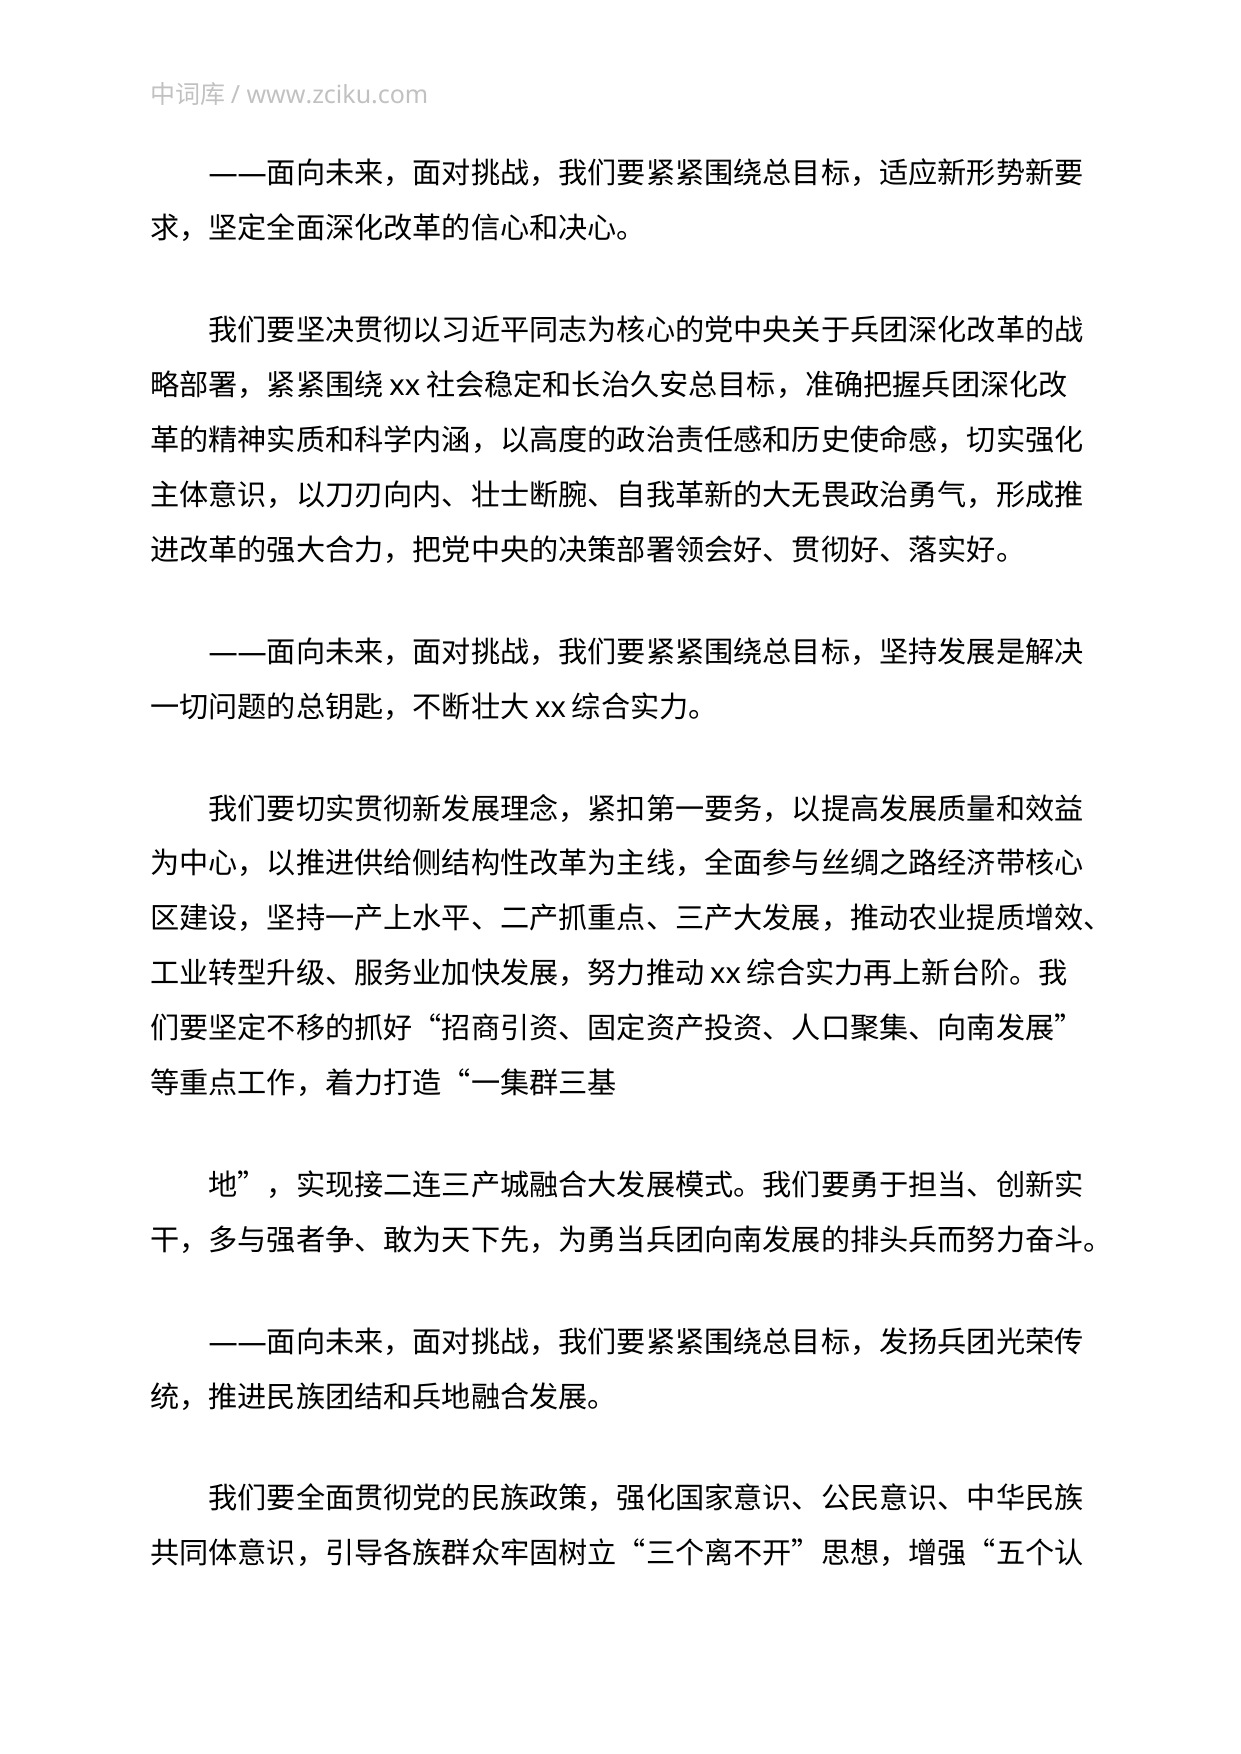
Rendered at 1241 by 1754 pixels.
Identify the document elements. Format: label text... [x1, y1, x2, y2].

text 我们要坚决贯彻以习近平同志为核心的党中央关于兵团深化改革的战略部署，紧紧围绕xx社会稳定和长治久安总目标，准确把握兵团深化改革的精神实质和科学内涵，以高度的政治责任感和历史使命感，切实强化主体意识，以刀刃向内、壮士断腕、自我革新的大无畏政治勇气，形成推进改革的强大合力，把党中央的决策部署领会好、贯彻好、落实好。 [150, 307, 1090, 569]
text 我们要切实贯彻新发展理念，紧扣第一要务，以提高发展质量和效益为中心，以推进供给侧结构性改革为主线，全面参与丝绸之路经济带核心区建设，坚持一产上水平、二产抓重点、三产大发展，推动农业提质增效、工业转型升级、服务业加快发展，努力推动xx综合实力再上新台阶。我们要坚定不移的抓好“招商引资、固定资产投资、人口聚集、向南发展”等重点工作，着力打造“一集群三基 [150, 785, 1090, 1102]
text 地”，实现接二连三产城融合大发展模式。我们要勇于担当、创新实干，多与强者争、敢为天下先，为勇当兵团向南发展的排头兵而努力奋斗。 [150, 1162, 1090, 1259]
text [150, 1475, 1090, 1572]
text ——面向未来，面对挑战，我们要紧紧围绕总目标，适应新形势新要求，坚定全面深化改革的信心和决心。 [150, 150, 1090, 247]
text ——面向未来，面对挑战，我们要紧紧围绕总目标，发扬兵团光荣传统，推进民族团结和兵地融合发展。 [150, 1318, 1090, 1416]
text ——面向未来，面对挑战，我们要紧紧围绕总目标，坚持发展是解决一切问题的总钥匙，不断壮大xx综合实力。 [150, 628, 1090, 726]
